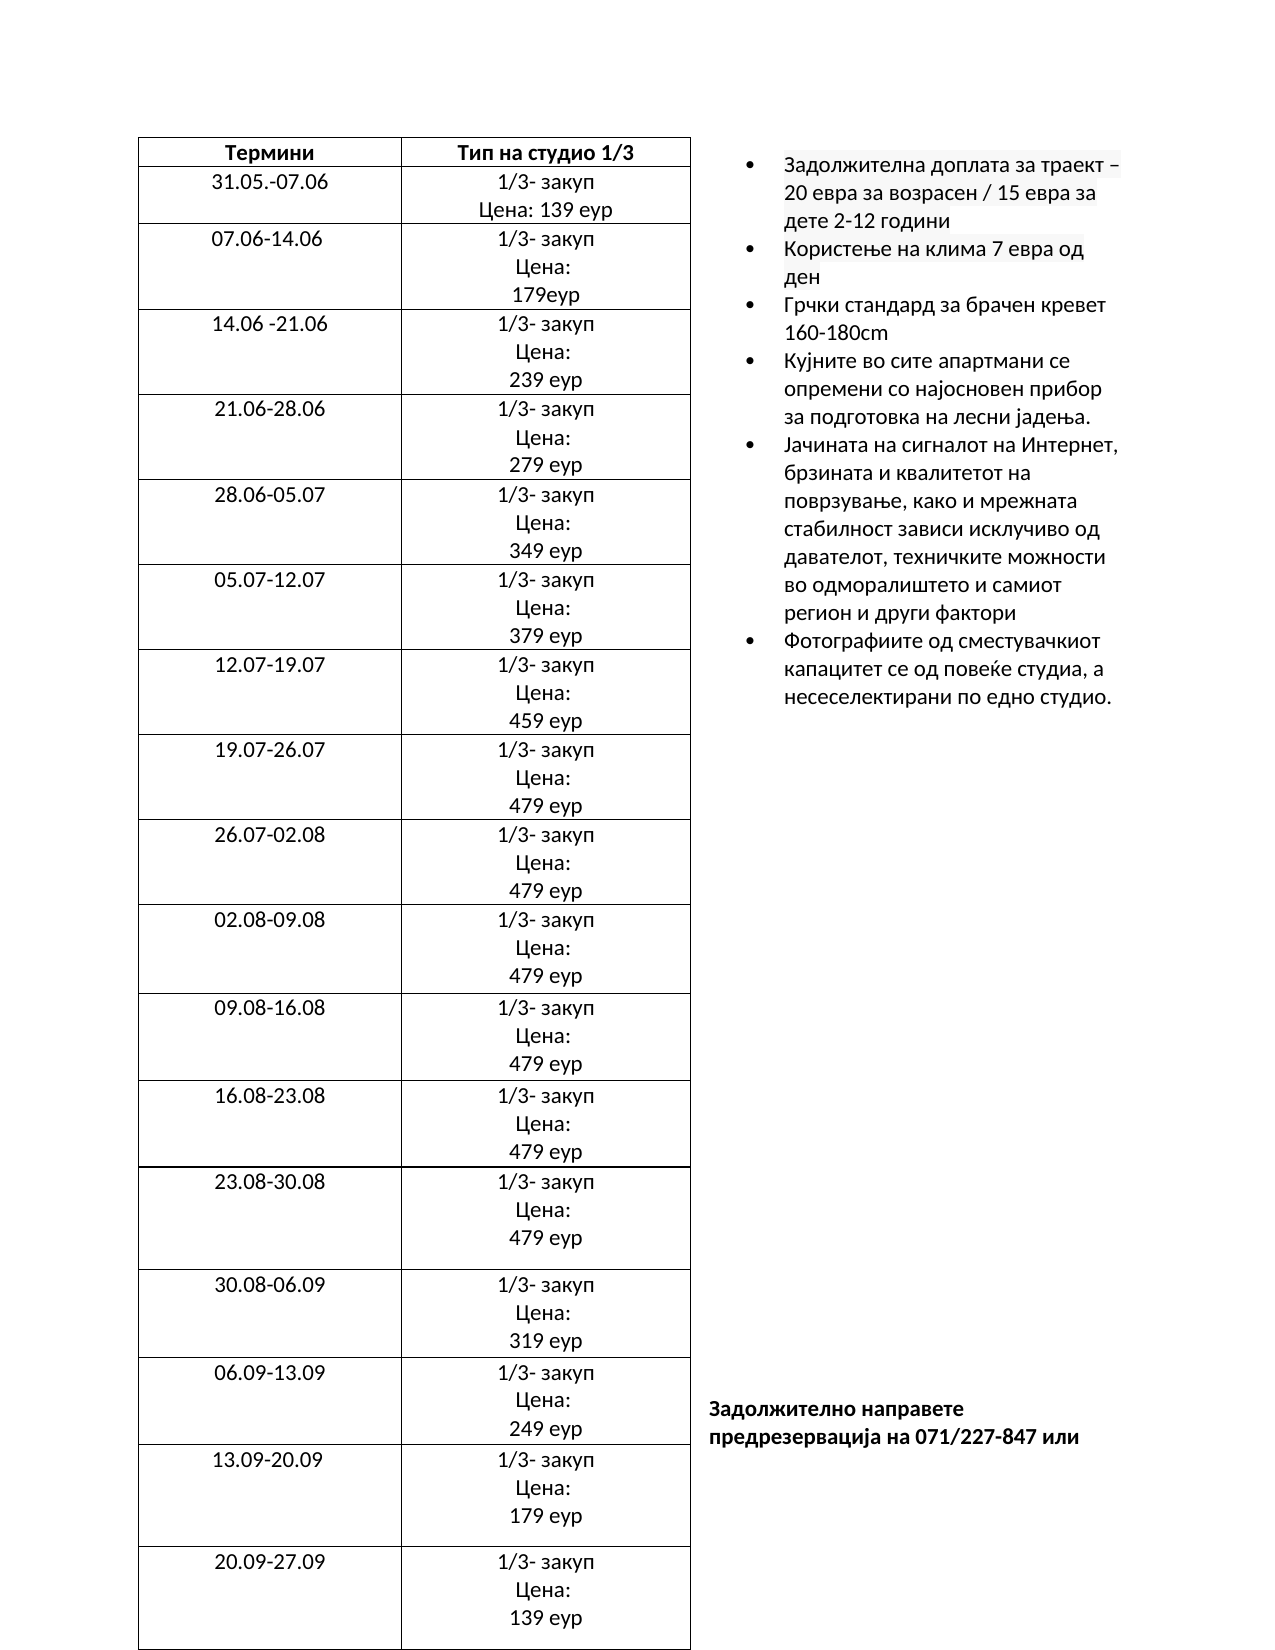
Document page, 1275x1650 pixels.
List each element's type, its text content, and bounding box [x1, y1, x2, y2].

table_cell 1/3- закуп Цена: 459 еур [402, 650, 690, 734]
table_cell 14.06 -21.06 [139, 310, 401, 393]
table_cell 26.07-02.08 [139, 820, 401, 904]
table_cell 23.08-30.08 [139, 1168, 401, 1269]
table_cell 1/3- закуп Цена: 319 еур [402, 1270, 690, 1357]
table_cell 06.09-13.09 [139, 1358, 401, 1444]
table_cell 1/3- закуп Цена: 179еур [402, 224, 690, 308]
table_cell 19.07-26.07 [139, 735, 401, 819]
table_cell 31.05.-07.06 [139, 167, 401, 223]
table_cell 09.08-16.08 [139, 994, 401, 1080]
table_cell 1/3- закуп Цена: 349 еур [402, 480, 690, 564]
list Јачината на сигналот на Интернет, брзината и квалитетот на поврзување, како и мрежната стабилност зависи исклучиво од давателот, техничките можности во одморалиштето и самиот регион и други фактори [691, 430, 1125, 626]
table_cell 02.08-09.08 [139, 905, 401, 992]
table_cell 1/3- закуп Цена: 239 еур [402, 310, 690, 393]
table_cell 1/3- закуп Цена: 479 еур [402, 994, 690, 1080]
table_header Тип на студио 1/3 [402, 138, 690, 166]
table_cell 21.06-28.06 [139, 395, 401, 479]
table_cell 1/3- закуп Цена: 139 еур [402, 167, 690, 223]
table_cell 1/3- закуп Цена: 379 еур [402, 565, 690, 649]
list Грчки стандард за брачен кревет 160-180cm [691, 290, 1125, 346]
table_cell 1/3- закуп Цена: 479 еур [402, 820, 690, 904]
table_cell 1/3- закуп Цена: 279 еур [402, 395, 690, 479]
table_cell 12.07-19.07 [139, 650, 401, 734]
table_cell 1/3- закуп Цена: 249 еур [402, 1358, 690, 1444]
table_cell 1/3- закуп Цена: 479 еур [402, 1168, 690, 1269]
table_cell 07.06-14.06 [139, 224, 401, 308]
table_header Термини [139, 138, 401, 166]
list Задолжителна доплата за траект – 20 евра за возрасен / 15 евра за дете 2-12 години [950, 150, 1125, 234]
table_cell 1/3- закуп Цена: 139 еур [402, 1547, 690, 1649]
list Задолжителна доплата за траект – 20 евра за возрасен / 15 евра за дете 2-12 години [691, 150, 784, 234]
list Кујните во сите апартмани се опремени со најосновен прибор за подготовка на лесни јадења. [691, 346, 1125, 430]
table_cell 1/3- закуп Цена: 479 еур [402, 1081, 690, 1166]
table_cell 13.09-20.09 [139, 1445, 401, 1546]
table_cell 30.08-06.09 [139, 1270, 401, 1357]
table_cell 05.07-12.07 [139, 565, 401, 649]
table_cell 20.09-27.09 [139, 1547, 401, 1649]
list Фотографиите од сместувачкиот капацитет се од повеќе студиа, а несеселектирани по едно студио. [691, 626, 1125, 710]
table_cell 28.06-05.07 [139, 480, 401, 564]
table_cell 1/3- закуп Цена: 479 еур [402, 735, 690, 819]
table_cell 1/3- закуп Цена: 479 еур [402, 905, 690, 992]
list Користење на клима 7 евра од ден [820, 234, 1125, 290]
table_cell 1/3- закуп Цена: 179 еур [402, 1445, 690, 1546]
table_cell 16.08-23.08 [139, 1081, 401, 1166]
list Користење на клима 7 евра од ден [691, 234, 784, 290]
text Задолжително направете предрезервација на 071/227-847 или пишете ни на мејл info@escapetravel.mk . [691, 1394, 1125, 1450]
